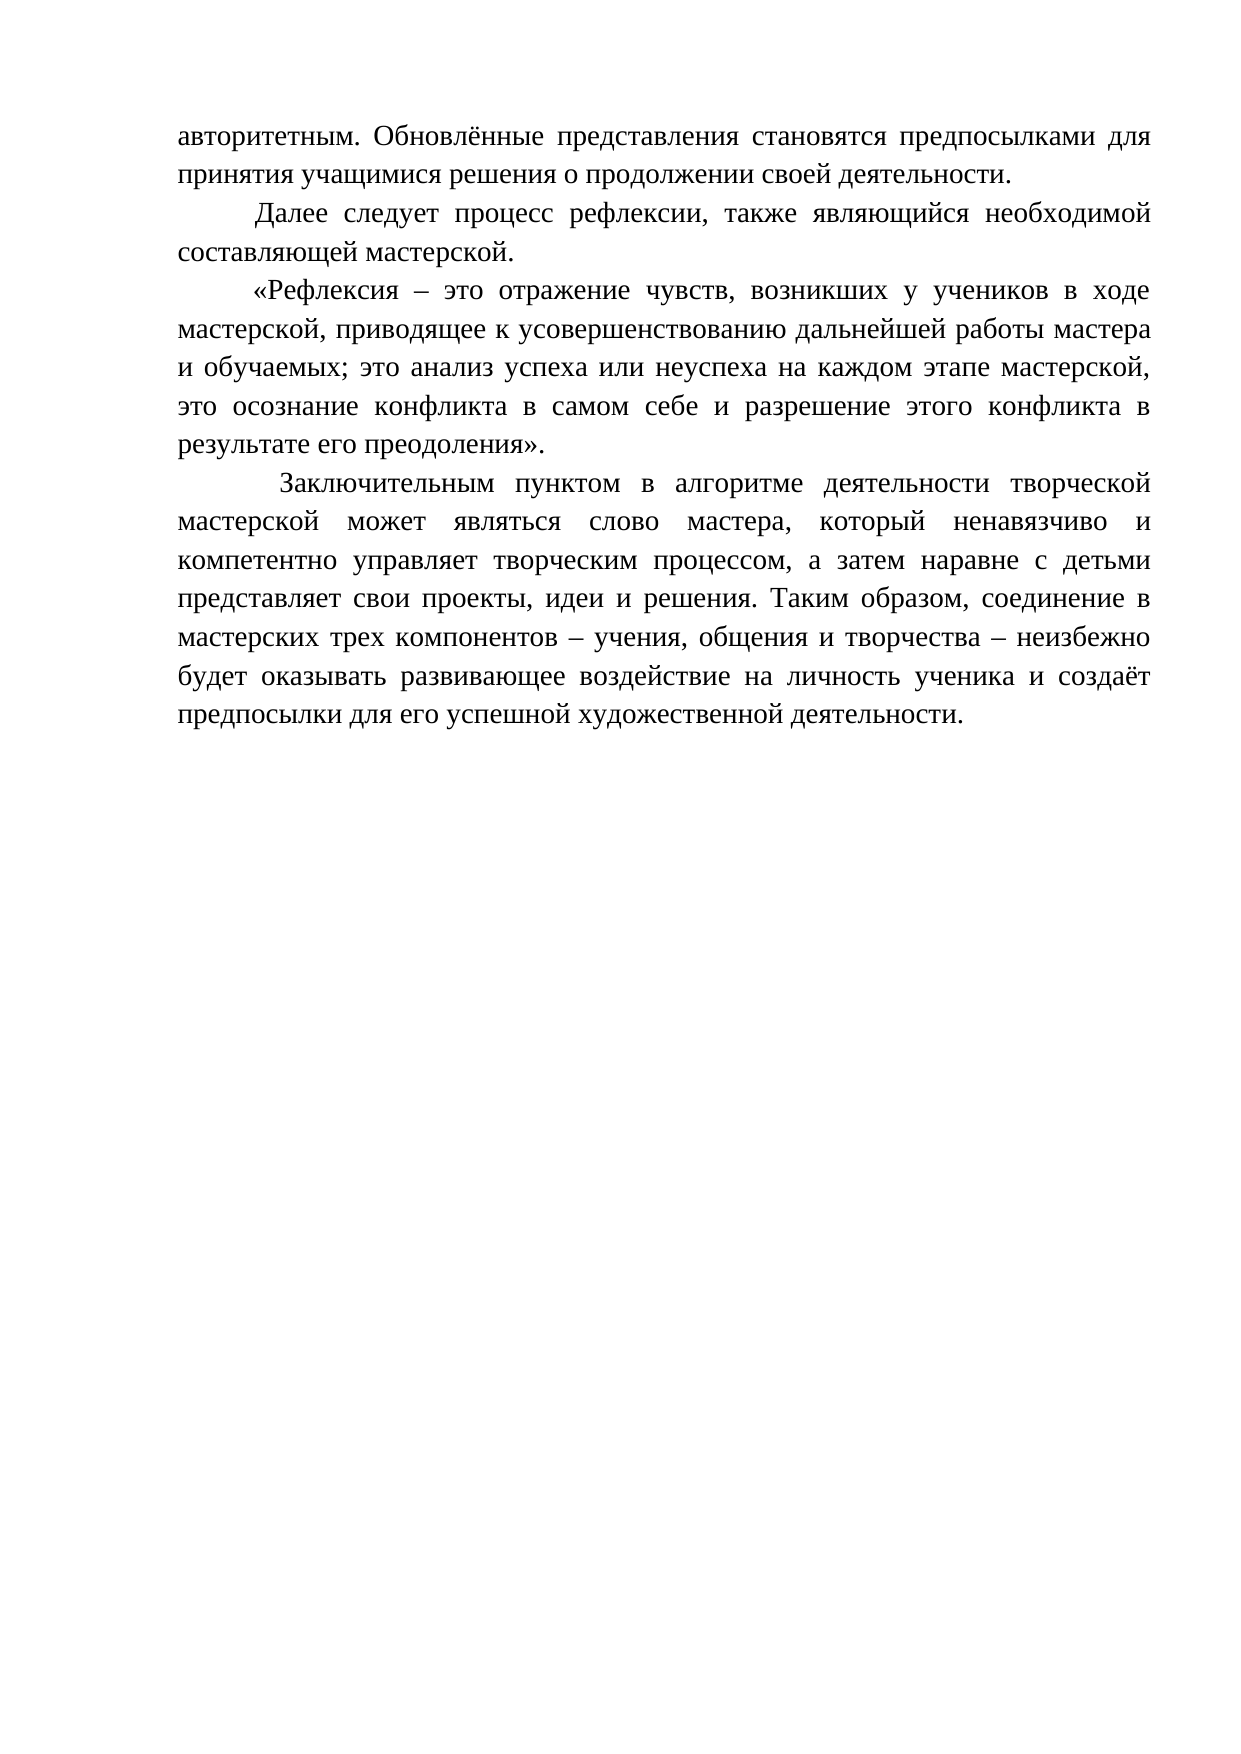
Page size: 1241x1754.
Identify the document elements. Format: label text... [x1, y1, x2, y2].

text Далее следует процесс рефлексии, также являющийся необходимой составляющей мастерской. [177, 195, 1152, 267]
text «Рефлексия – это отражение чувств, возникших у учеников в ходе мастерской, приводящее к усовершенствованию дальнейшей работы мастера и обучаемых; это анализ успеха или неуспеха на каждом этапе мастерской, это осознание конфликта в самом себе и разрешение этого конфликта в результате его преодоления». [177, 272, 1152, 460]
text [177, 118, 1152, 190]
text Заключительным пунктом в алгоритме деятельности творческой мастерской может являться слово мастера, который ненавязчиво и компетентно управляет творческим процессом, а затем наравне с детьми представляет свои проекты, идеи и решения. Таким образом, соединение в мастерских трех компонентов – учения, общения и творчества – неизбежно будет оказывать развивающее воздействие на личность ученика и создаёт предпосылки для его успешной художественной деятельности. [177, 465, 1152, 730]
